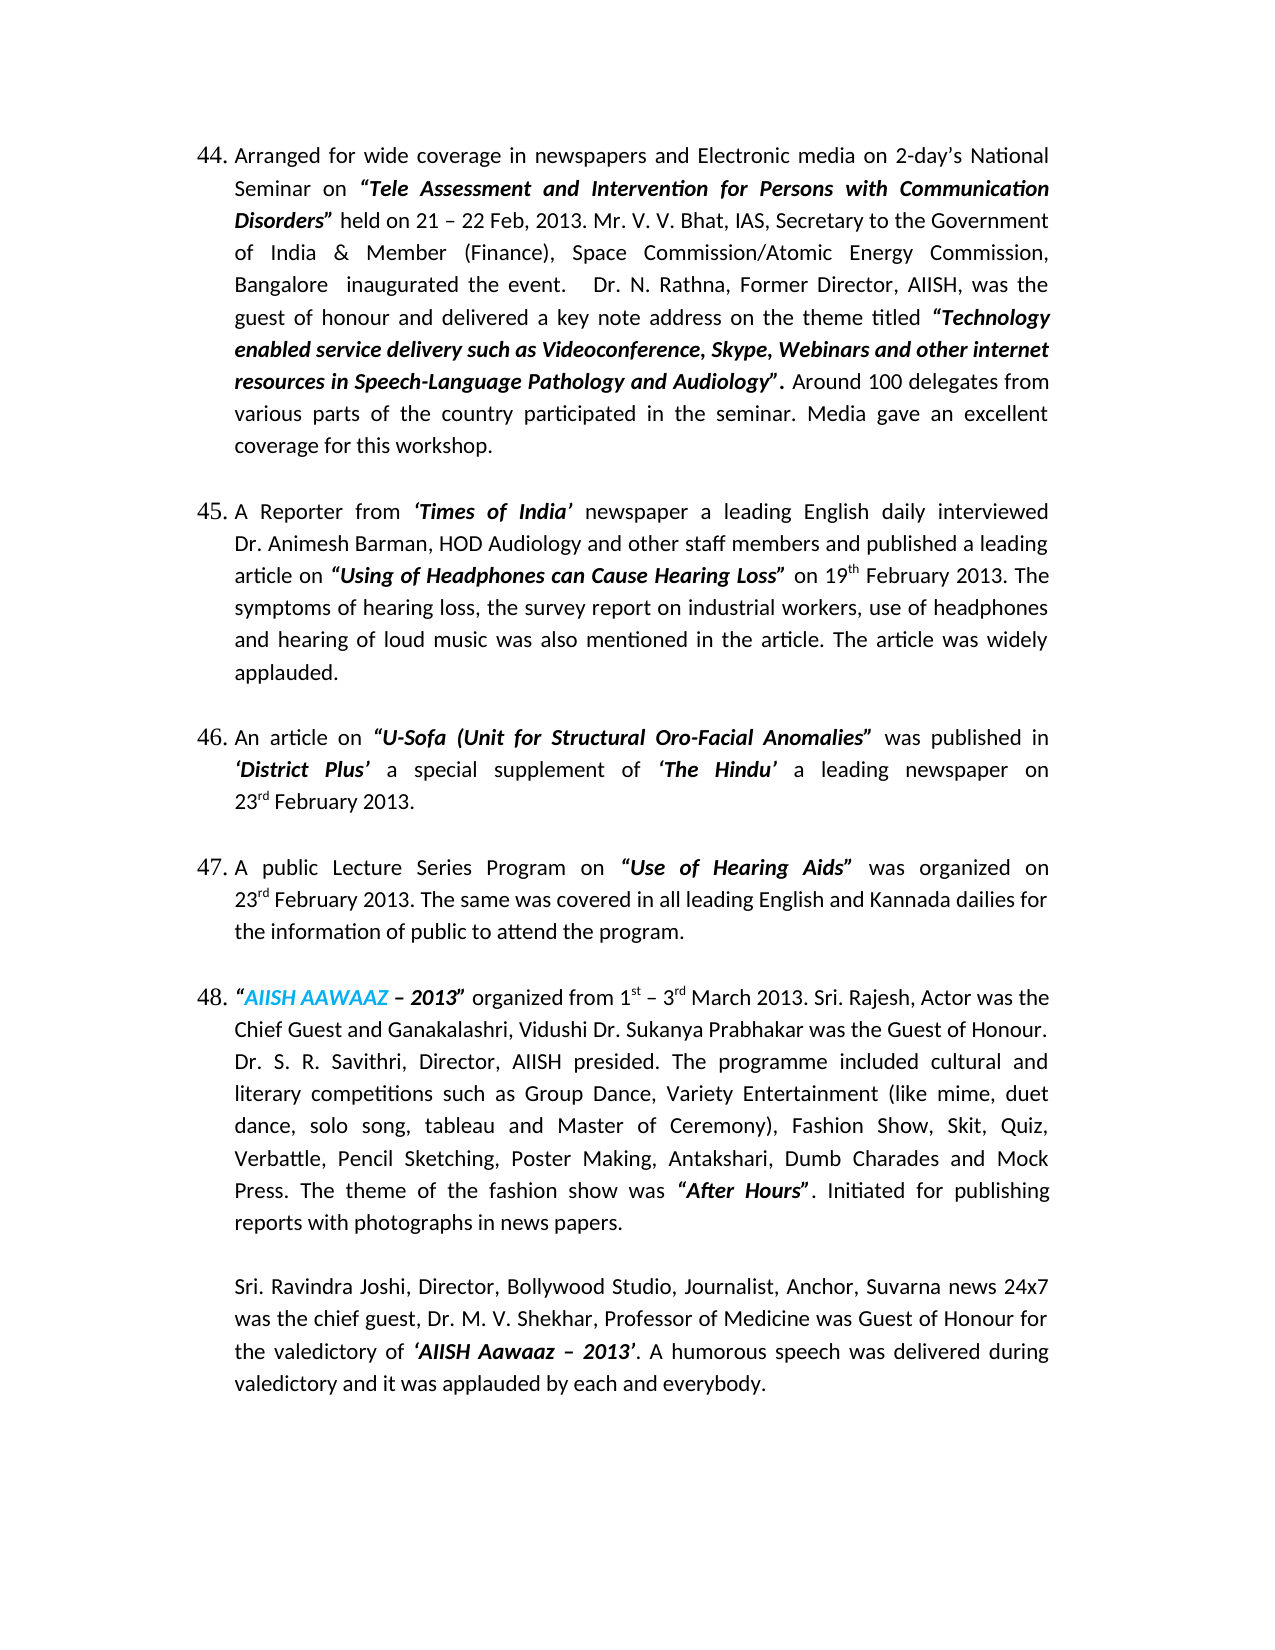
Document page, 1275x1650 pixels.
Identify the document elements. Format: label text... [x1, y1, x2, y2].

list “AIISH AAWAAZ – 2013” organized from 1st – 3rd March 2013. Sri. Rajesh, Actor was the Chief Guest and Ganakalashri, Vidushi Dr. Sukanya Prabhakar was the Guest of Honour. Dr. S. R. Savithri, Director, AIISH presided. The programme included cultural and literary competitions such as Group Dance, Variety Entertainment (like mime, duet dance, solo song, tableau and Master of Ceremony), Fashion Show, Skit, Quiz, Verbattle, Pencil Sketching, Poster Making, Antakshari, Dumb Charades and Mock Press. The theme of the fashion show was “After Hours”. Initiated for publishing reports with photographs in news papers. [197, 982, 1050, 1236]
list A public Lecture Series Program on “Use of Hearing Aids” was organized on 23rd February 2013. The same was covered in all leading English and Kannada dailies for the information of public to attend the program. [197, 852, 1049, 945]
list Sri. Ravindra Joshi, Director, Bollywood Studio, Journalist, Anchor, Suvarna news 24x7 was the chief guest, Dr. M. V. Shekhar, Professor of Medicine was Guest of Honour for the valedictory of ‘AIISH Aawaaz – 2013’. A humorous speech was delivered during valedictory and it was applauded by each and everybody. [234, 1272, 1050, 1397]
list An article on “U-Sofa (Unit for Structural Oro-Facial Anomalies” was published in ‘District Plus’ a special supplement of ‘The Hindu’ a leading newspaper on 23rd February 2013. [197, 722, 1049, 816]
list Arranged for wide coverage in newspapers and Electronic media on 2-day’s National Seminar on “Tele Assessment and Intervention for Persons with Communication Disorders” held on 21 – 22 Feb, 2013. Mr. V. V. Bhat, IAS, Secretary to the Government of India & Member (Finance), Space Commission/Atomic Energy Commission, Bangalore inaugurated the event. Dr. N. Rathna, Former Director, AIISH, was the guest of honour and delivered a key note address on the theme titled “Technology enabled service delivery such as Videoconference, Skype, Webinars and other internet resources in Speech-Language Pathology and Audiology”. Around 100 delegates from various parts of the country participated in the seminar. Media gave an excellent coverage for this workshop. [197, 141, 1050, 459]
list A Reporter from ‘Times of India’ newspaper a leading English daily interviewed Dr. Animesh Barman, HOD Audiology and other staff members and published a leading article on “Using of Headphones can Cause Hearing Loss” on 19th February 2013. The symptoms of hearing loss, the survey report on industrial workers, use of headphones and hearing of loud music was also mentioned in the article. The article was widely applauded. [197, 496, 1049, 686]
